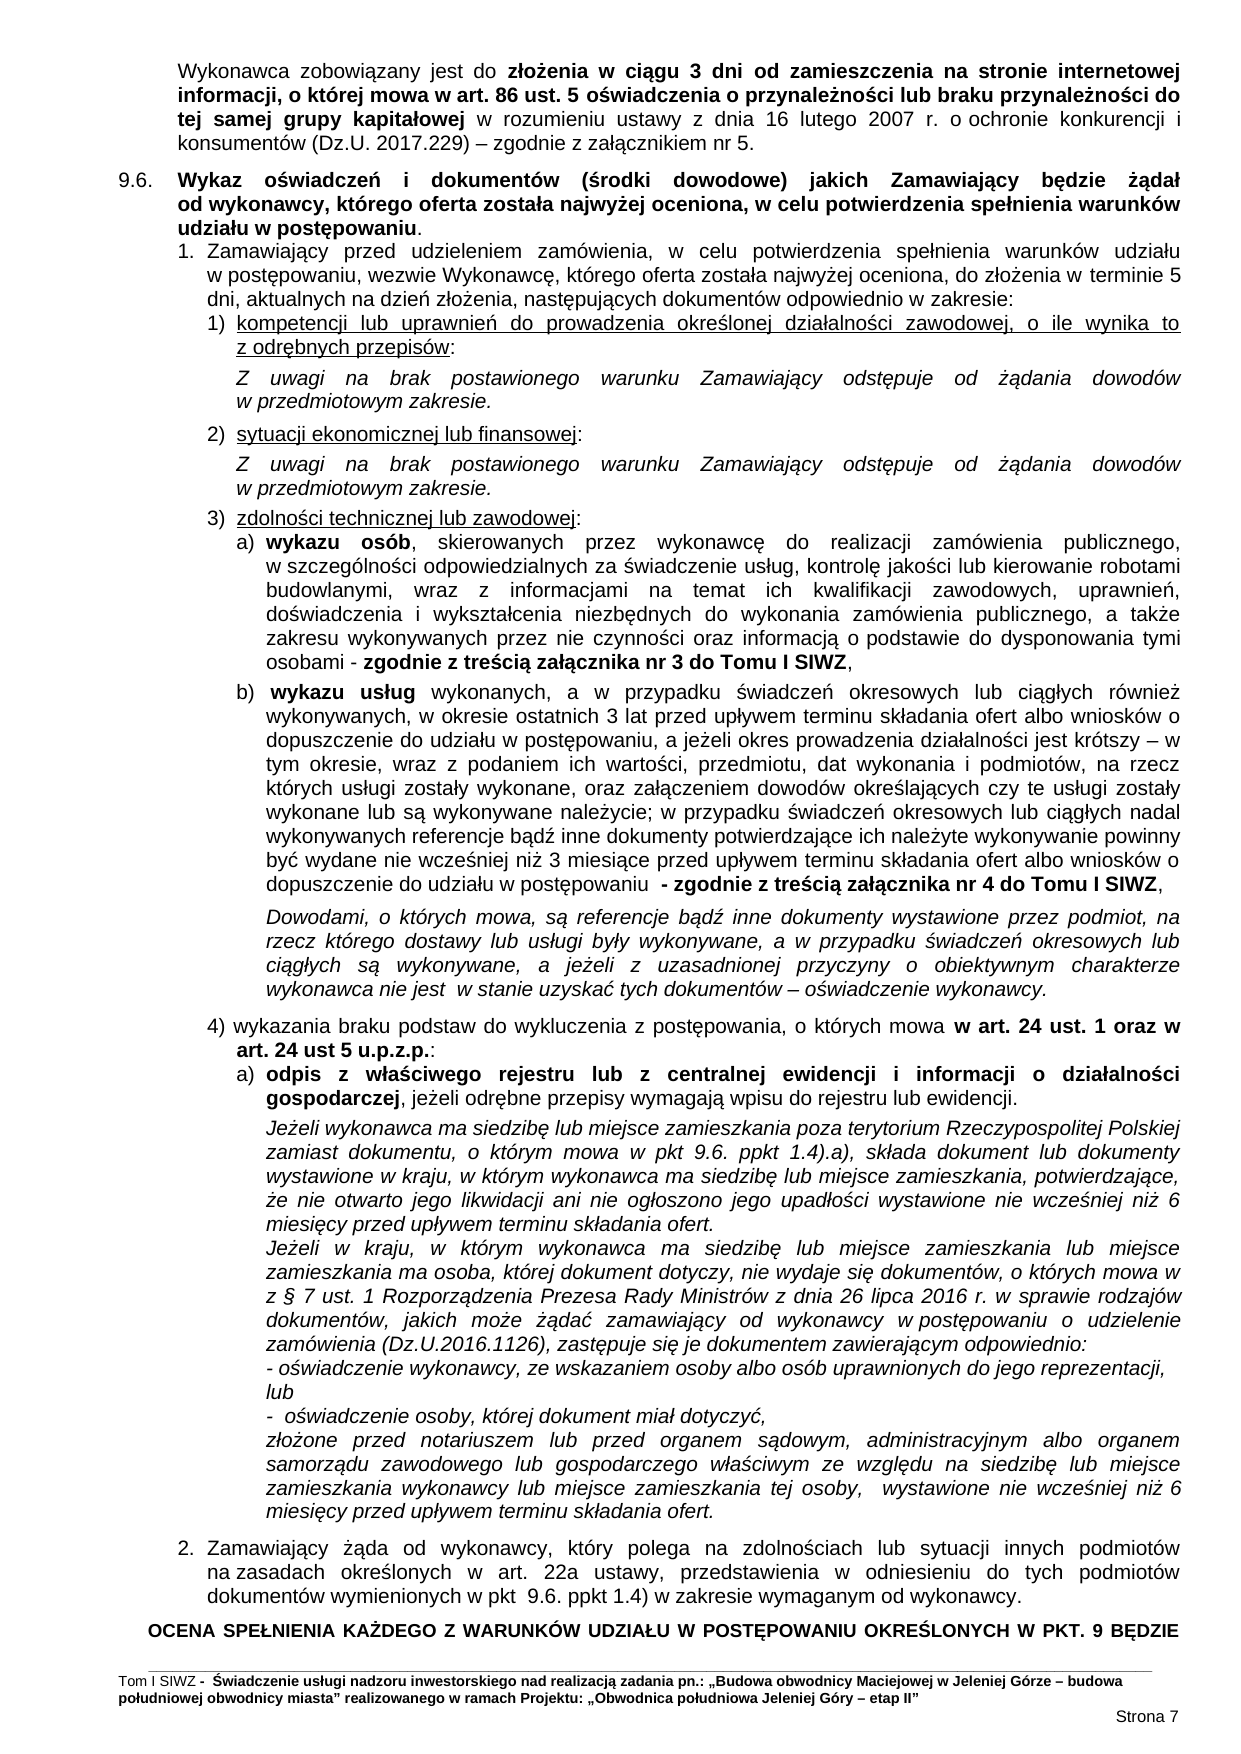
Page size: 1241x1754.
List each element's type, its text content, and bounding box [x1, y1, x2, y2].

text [148, 1620, 1181, 1642]
text lub [266, 1379, 1181, 1403]
list Wykaz oświadczeń i dokumentów (środki dowodowe) jakich Zamawiający będzie żądał od wykonawcy, którego oferta została najwyżej oceniona, w celu potwierdzenia spełnienia warunków udziału w postępowaniu. [118, 167, 1181, 239]
text Z uwagi na brak postawionego warunku Zamawiający odstępuje od żądania dowodów w przedmiotowym zakresie. [236, 365, 1181, 413]
text 4) wykazania braku podstaw do wykluczenia z postępowania, o których mowa w art. 24 ust. 1 oraz w art. 24 ust 5 u.p.z.p.: [207, 1013, 1181, 1061]
text Jeżeli w kraju, w którym wykonawca ma siedzibę lub miejsce zamieszkania lub miejsce zamieszkania ma osoba, której dokument dotyczy, nie wydaje się dokumentów, o których mowa w z § 7 ust. 1 Rozporządzenia Prezesa Rady Ministrów z dnia 26 lipca 2016 r. w sprawie rodzajów dokumentów, jakich może żądać zamawiający od wykonawcy w postępowaniu o udzielenie zamówienia (Dz.U.2016.1126), zastępuje się je dokumentem zawierającym odpowiednio: [266, 1236, 1181, 1356]
text 2. Zamawiający żąda od wykonawcy, który polega na zdolnościach lub sytuacji innych podmiotów na zasadach określonych w art. 22a ustawy, przedstawienia w odniesieniu do tych podmiotów dokumentów wymienionych w pkt 9.6. ppkt 1.4) w zakresie wymaganym od wykonawcy. [177, 1536, 1181, 1608]
text - oświadczenie osoby, której dokument miał dotyczyć, [266, 1403, 1181, 1427]
text 1. Zamawiający przed udzieleniem zamówienia, w celu potwierdzenia spełnienia warunków udziału w postępowaniu, wezwie Wykonawcę, którego oferta została najwyżej oceniona, do złożenia w terminie 5 dni, aktualnych na dzień złożenia, następujących dokumentów odpowiednio w zakresie: [177, 239, 1181, 311]
text 2) sytuacji ekonomicznej lub finansowej: [207, 422, 1181, 446]
text Dowodami, o których mowa, są referencje bądź inne dokumenty wystawione przez podmiot, na rzecz którego dostawy lub usługi były wykonywane, a w przypadku świadczeń okresowych lub ciągłych są wykonywane, a jeżeli z uzasadnionej przyczyny o obiektywnym charakterze wykonawca nie jest w stanie uzyskać tych dokumentów – oświadczenie wykonawcy. [266, 905, 1181, 1001]
text Z uwagi na brak postawionego warunku Zamawiający odstępuje od żądania dowodów w przedmiotowym zakresie. [236, 452, 1181, 500]
text a) odpis z właściwego rejestru lub z centralnej ewidencji i informacji o działalności gospodarczej, jeżeli odrębne przepisy wymagają wpisu do rejestru lub ewidencji. [236, 1061, 1181, 1109]
text złożone przed notariuszem lub przed organem sądowym, administracyjnym albo organem samorządu zawodowego lub gospodarczego właściwym ze względu na siedzibę lub miejsce zamieszkania wykonawcy lub miejsce zamieszkania tej osoby, wystawione nie wcześniej niż 6 miesięcy przed upływem terminu składania ofert. [266, 1427, 1181, 1523]
text Wykonawca zobowiązany jest do złożenia w ciągu 3 dni od zamieszczenia na stronie internetowej informacji, o której mowa w art. 86 ust. 5 oświadczenia o przynależności lub braku przynależności do tej samej grupy kapitałowej w rozumieniu ustawy z dnia 16 lutego 2007 r. o ochronie konkurencji i konsumentów (Dz.U. 2017.229) – zgodnie z załącznikiem nr 5. [177, 59, 1181, 155]
text a) wykazu osób, skierowanych przez wykonawcę do realizacji zamówienia publicznego, w szczególności odpowiedzialnych za świadczenie usług, kontrolę jakości lub kierowanie robotami budowlanymi, wraz z informacjami na temat ich kwalifikacji zawodowych, uprawnień, doświadczenia i wykształcenia niezbędnych do wykonania zamówienia publicznego, a także zakresu wykonywanych przez nie czynności oraz informacją o podstawie do dysponowania tymi osobami - zgodnie z treścią załącznika nr 3 do Tomu I SIWZ, [236, 530, 1181, 674]
text Jeżeli wykonawca ma siedzibę lub miejsce zamieszkania poza terytorium Rzeczypospolitej Polskiej zamiast dokumentu, o którym mowa w pkt 9.6. ppkt 1.4).a), składa dokument lub dokumenty wystawione w kraju, w którym wykonawca ma siedzibę lub miejsce zamieszkania, potwierdzające, że nie otwarto jego likwidacji ani nie ogłoszono jego upadłości wystawione nie wcześniej niż 6 miesięcy przed upływem terminu składania ofert. [266, 1116, 1181, 1236]
text 3) zdolności technicznej lub zawodowej: [207, 506, 1181, 530]
text 1) kompetencji lub uprawnień do prowadzenia określonej działalności zawodowej, o ile wynika to z odrębnych przepisów: [207, 311, 1181, 359]
text - oświadczenie wykonawcy, ze wskazaniem osoby albo osób uprawnionych do jego reprezentacji, [266, 1356, 1181, 1379]
text b) wykazu usług wykonanych, a w przypadku świadczeń okresowych lub ciągłych również wykonywanych, w okresie ostatnich 3 lat przed upływem terminu składania ofert albo wniosków o dopuszczenie do udziału w postępowaniu, a jeżeli okres prowadzenia działalności jest krótszy – w tym okresie, wraz z podaniem ich wartości, przedmiotu, dat wykonania i podmiotów, na rzecz których usługi zostały wykonane, oraz załączeniem dowodów określających czy te usługi zostały wykonane lub są wykonywane należycie; w przypadku świadczeń okresowych lub ciągłych nadal wykonywanych referencje bądź inne dokumenty potwierdzające ich należyte wykonywanie powinny być wydane nie wcześniej niż 3 miesiące przed upływem terminu składania ofert albo wniosków o dopuszczenie do udziału w postępowaniu - zgodnie z treścią załącznika nr 4 do Tomu I SIWZ, [236, 680, 1181, 896]
